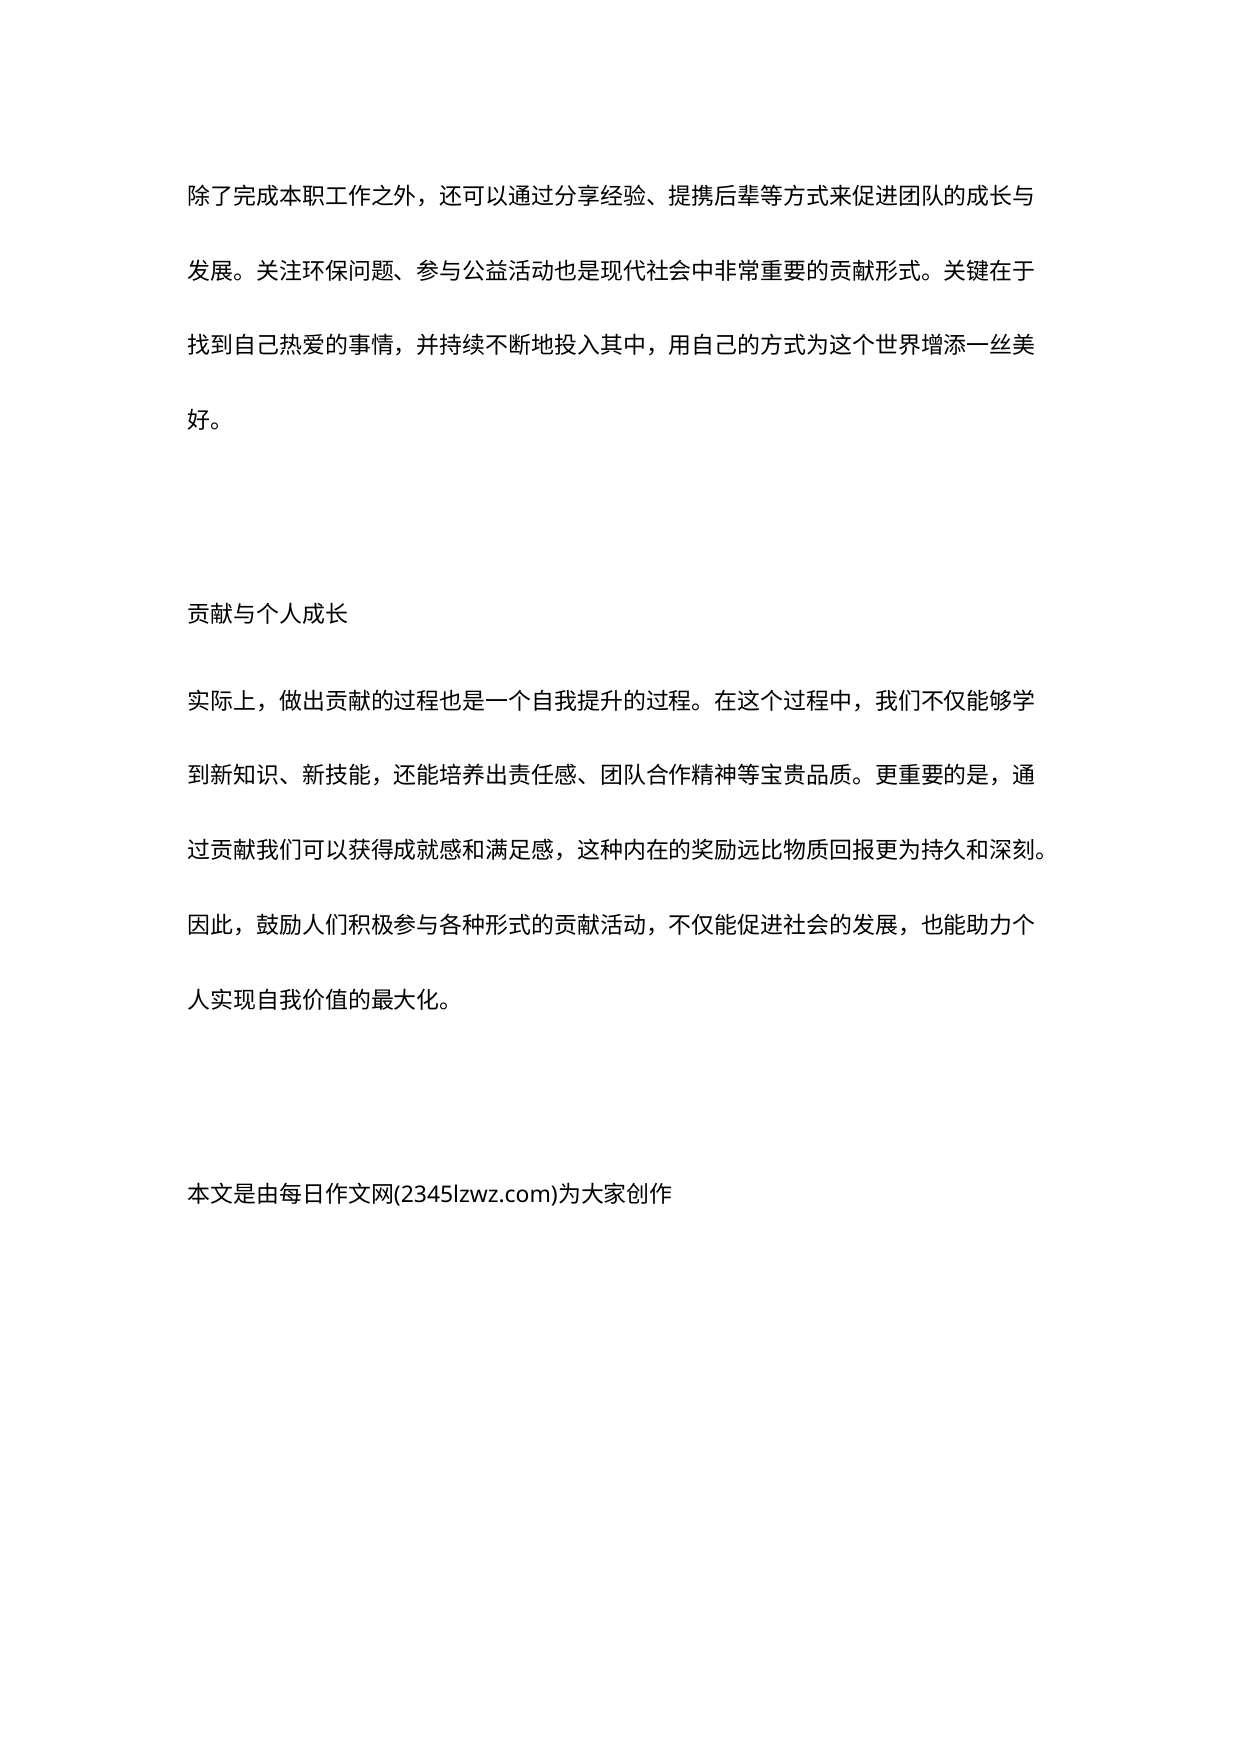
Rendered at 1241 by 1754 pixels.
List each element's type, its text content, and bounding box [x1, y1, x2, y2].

text 贡献与个人成长 [187, 580, 1053, 645]
text 实际上，做出贡献的过程也是一个自我提升的过程。在这个过程中，我们不仅能够学到新知识、新技能，还能培养出责任感、团队合作精神等宝贵品质。更重要的是，通过贡献我们可以获得成就感和满足感，这种内在的奖励远比物质回报更为持久和深刻。因此，鼓励人们积极参与各种形式的贡献活动，不仅能促进社会的发展，也能助力个人实现自我价值的最大化。 [187, 667, 1053, 1031]
text 本文是由每日作文网(2345lzwz.com)为大家创作 [187, 1160, 1053, 1225]
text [187, 162, 1053, 451]
